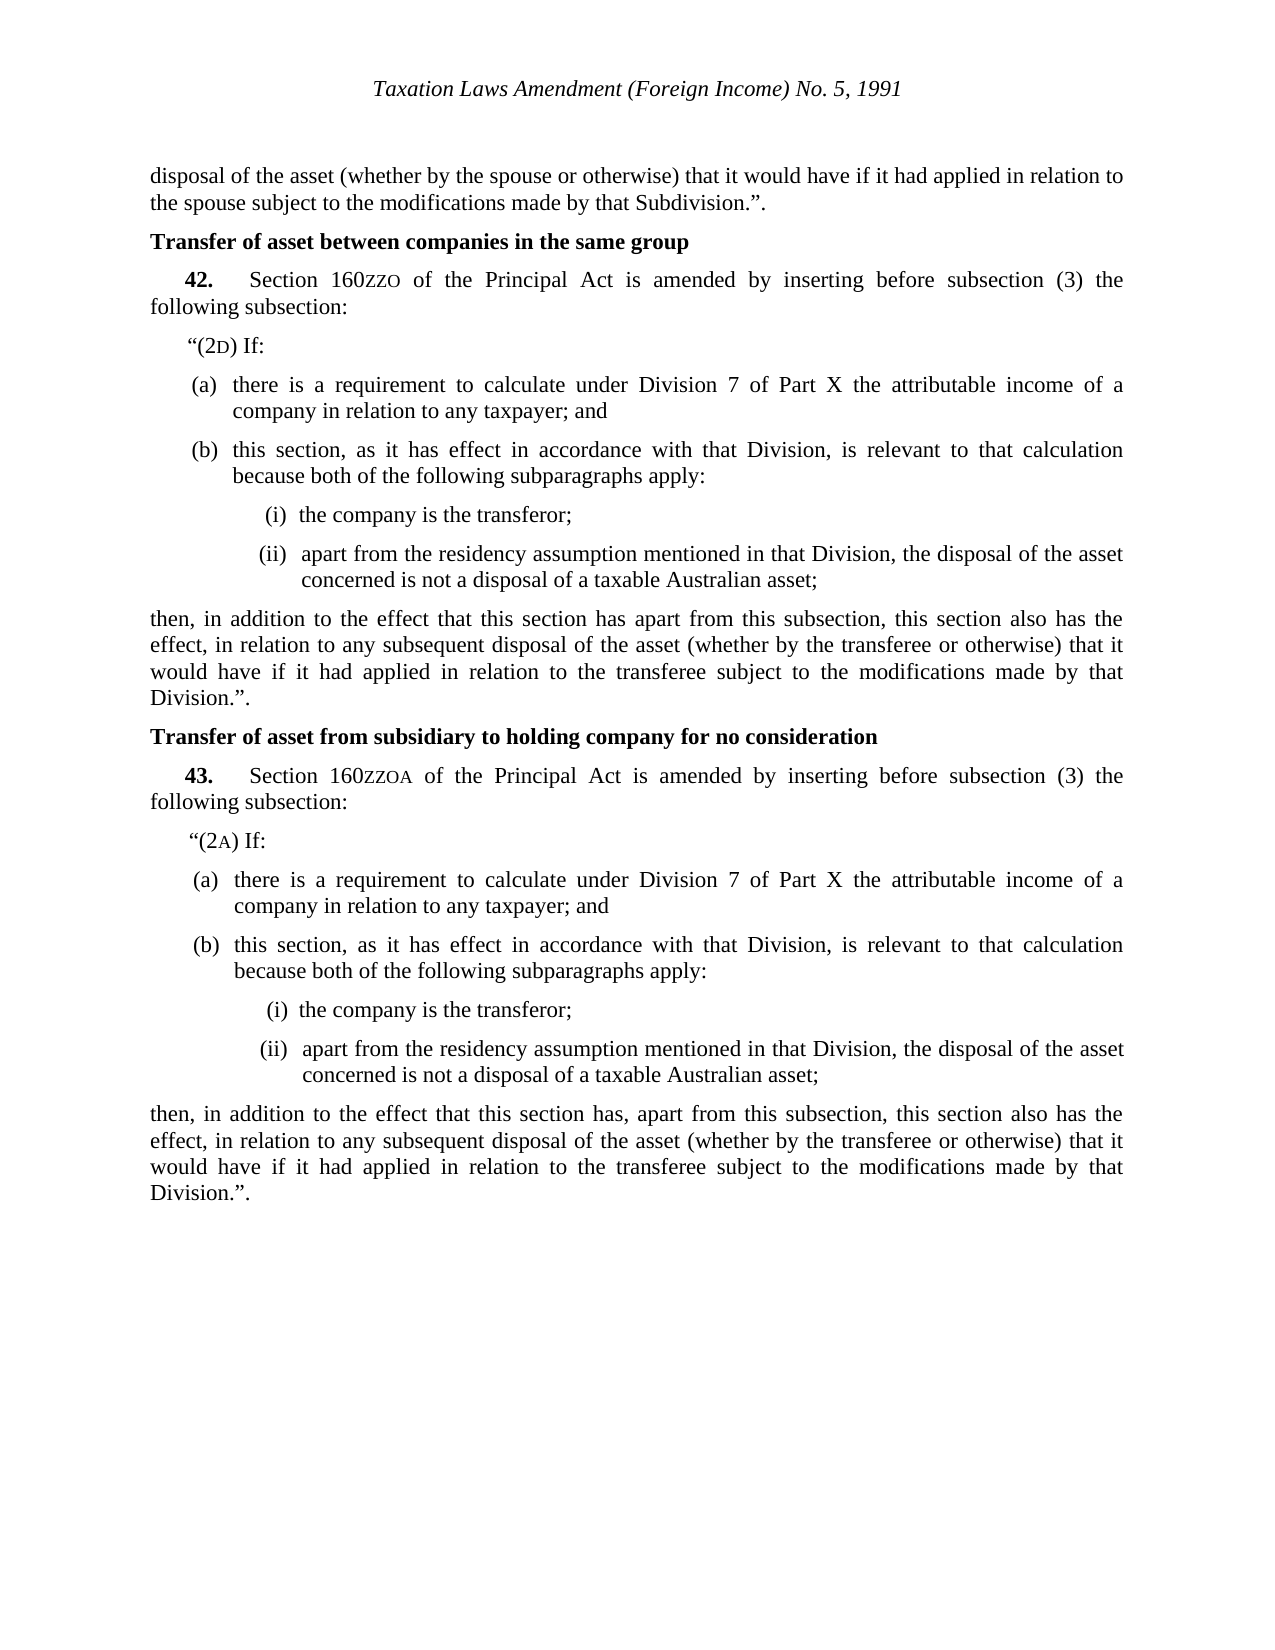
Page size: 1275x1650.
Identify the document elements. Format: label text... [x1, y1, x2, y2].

text 43. Section 160zzoa of the Principal Act is amended by inserting before subsection (3) the following subsection: [150, 762, 1125, 814]
text (ii) apart from the residency assumption mentioned in that Division, the disposal of the asset concerned is not a disposal of a taxable Australian asset; [258, 540, 1125, 593]
text (a) there is a requirement to calculate under Division 7 of Part X the attributable income of a company in relation to any taxpayer; and [193, 866, 1125, 919]
text (i) the company is the transferor; [266, 996, 1125, 1023]
text “(2a) If: [188, 827, 1125, 853]
text 42. Section 160zzo of the Principal Act is amended by inserting before subsection (3) the following subsection: [150, 267, 1125, 319]
text (ii) apart from the residency assumption mentioned in that Division, the disposal of the asset concerned is not a disposal of a taxable Australian asset; [259, 1035, 1125, 1088]
text disposal of the asset (whether by the spouse or otherwise) that it would have if it had applied in relation to the spouse subject to the modifications made by that Subdivision.”. [150, 162, 1125, 215]
text (i) the company is the transferor; [265, 501, 1125, 527]
text Transfer of asset between companies in the same group [150, 228, 1125, 254]
text then, in addition to the effect that this section has, apart from this subsection, this section also has the effect, in relation to any subsequent disposal of the asset (whether by the transferee or otherwise) that it would have if it had applied in relation to the transferee subject to the modifications made by that Division.”. [150, 1100, 1125, 1206]
text “(2d) If: [187, 332, 1125, 358]
text (a) there is a requirement to calculate under Division 7 of Part X the attributable income of a company in relation to any taxpayer; and [191, 371, 1125, 423]
text then, in addition to the effect that this section has apart from this subsection, this section also has the effect, in relation to any subsequent disposal of the asset (whether by the transferee or otherwise) that it would have if it had applied in relation to the transferee subject to the modifications made by that Division.”. [150, 605, 1125, 711]
text (b) this section, as it has effect in accordance with that Division, is relevant to that calculation because both of the following subparagraphs apply: [191, 436, 1125, 488]
text Transfer of asset from subsidiary to holding company for no consideration [150, 723, 975, 749]
text (b) this section, as it has effect in accordance with that Division, is relevant to that calculation because both of the following subparagraphs apply: [193, 931, 1125, 984]
